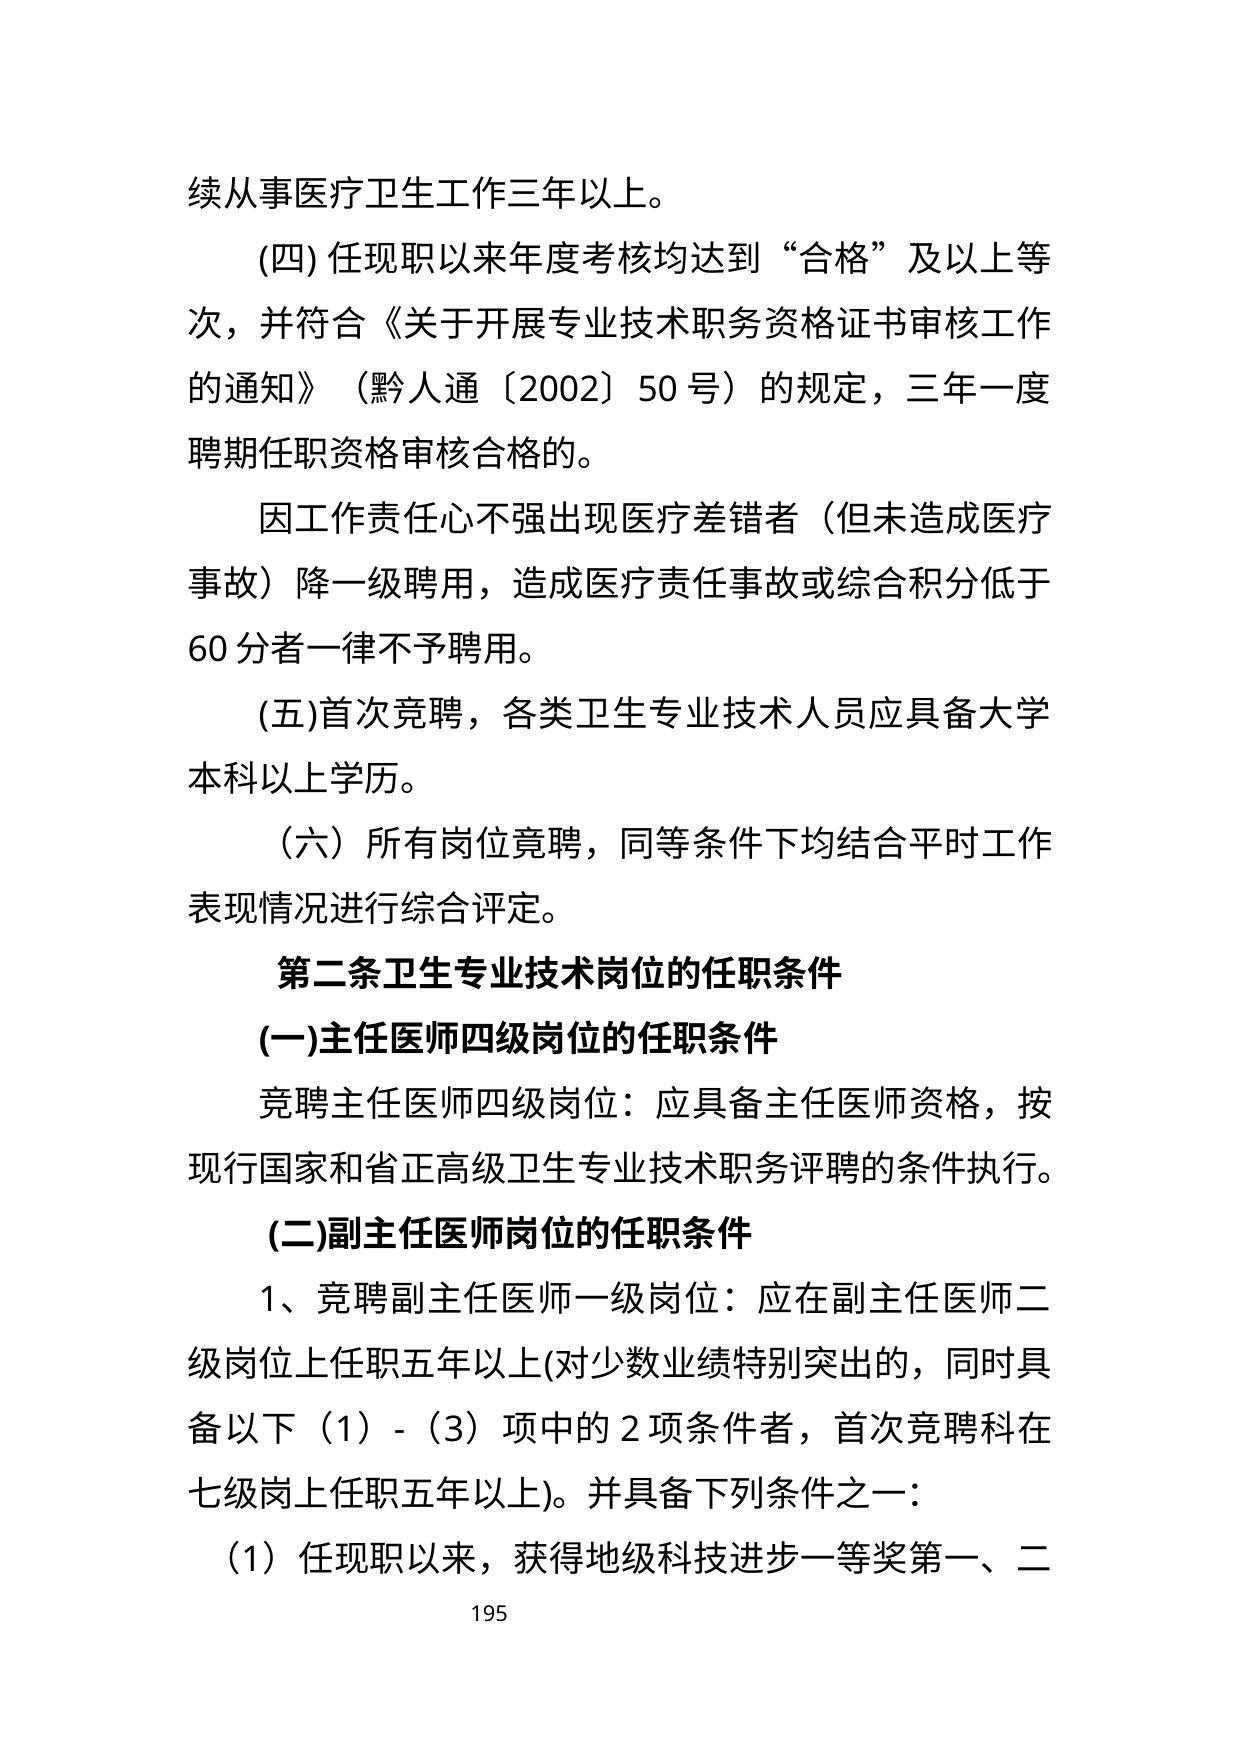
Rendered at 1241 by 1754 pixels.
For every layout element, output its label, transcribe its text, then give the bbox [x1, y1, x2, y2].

text （六）所有岗位竟聘，同等条件下均结合平时工作表现情况进行综合评定。 [187, 809, 1053, 939]
text 竞聘主任医师四级岗位：应具备主任医师资格，按现行国家和省正高级卫生专业技术职务评聘的条件执行。 [187, 1069, 1053, 1199]
text 第二条卫生专业技术岗位的任职条件 [187, 939, 1053, 1004]
text (一)主任医师四级岗位的任职条件 [187, 1004, 1053, 1069]
text 1、竞聘副主任医师一级岗位：应在副主任医师二级岗位上任职五年以上(对少数业绩特别突出的，同时具备以下（1）-（3）项中的2项条件者，首次竞聘科在七级岗上任职五年以上)。并具备下列条件之一： [187, 1264, 1053, 1524]
text (二)副主任医师岗位的任职条件 [187, 1199, 1053, 1264]
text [187, 1524, 1053, 1589]
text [187, 159, 1053, 224]
text (四) 任现职以来年度考核均达到“合格”及以上等次，并符合《关于开展专业技术职务资格证书审核工作的通知》（黔人通〔2002〕50号）的规定，三年一度聘期任职资格审核合格的。 [187, 224, 1053, 484]
text (五)首次竞聘，各类卫生专业技术人员应具备大学本科以上学历。 [187, 679, 1053, 809]
text 因工作责任心不强出现医疗差错者（但未造成医疗事故）降一级聘用，造成医疗责任事故或综合积分低于60分者一律不予聘用。 [187, 484, 1053, 679]
